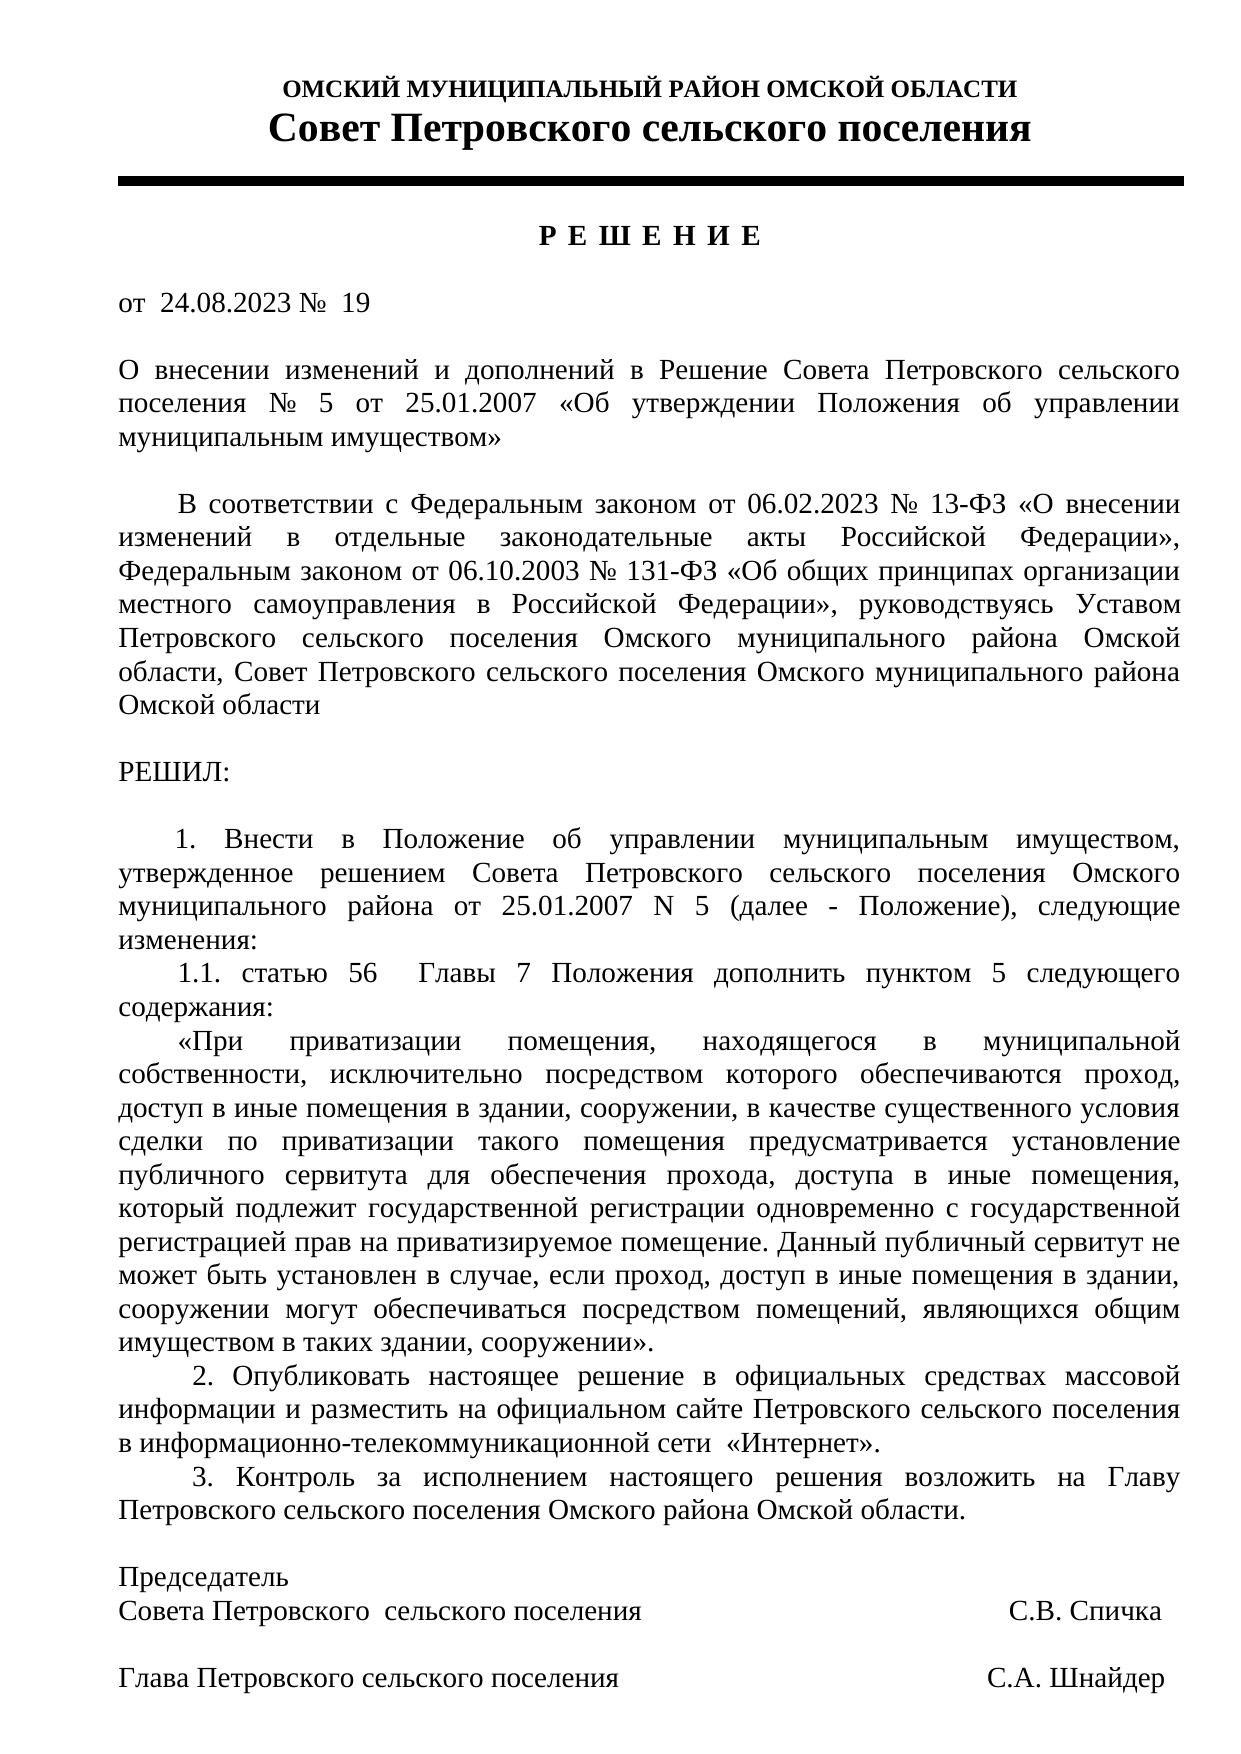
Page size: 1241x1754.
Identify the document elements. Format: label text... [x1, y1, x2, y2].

text Совет Петровского сельского поселения [118, 103, 1181, 151]
text Р Е Ш Е Н И Е [118, 218, 1181, 251]
text Совета Петровского сельского поселения С.В. Спичка [118, 1593, 1181, 1626]
text 1. Внести в Положение об управлении муниципальным имуществом, утвержденное решением Совета Петровского сельского поселения Омского муниципального района от 25.01.2007 N 5 (далее - Положение), следующие изменения: [118, 821, 1181, 956]
text О внесении изменений и дополнений в Решение Совета Петровского сельского поселения № 5 от 25.01.2007 «Об утверждении Положения об управлении муниципальным имуществом» [118, 352, 1181, 452]
text Глава Петровского сельского поселения С.А. Шнайдер [118, 1660, 1181, 1693]
text РЕШИЛ: [118, 754, 1181, 788]
text от 24.08.2023 № 19 [118, 285, 1181, 318]
text 2. Опубликовать настоящее решение в официальных средствах массовой информации и разместить на официальном сайте Петровского сельского поселения в информационно-телекоммуникационной сети «Интернет». [118, 1358, 1181, 1459]
text «При приватизации помещения, находящегося в муниципальной собственности, исключительно посредством которого обеспечиваются проход, доступ в иные помещения в здании, сооружении, в качестве существенного условия сделки по приватизации такого помещения предусматривается установление публичного сервитута для обеспечения прохода, доступа в иные помещения, который подлежит государственной регистрации одновременно с государственной регистрацией прав на приватизируемое помещение. Данный публичный сервитут не может быть установлен в случае, если проход, доступ в иные помещения в здании, сооружении могут обеспечиваться посредством помещений, являющихся общим имуществом в таких здании, сооружении». [118, 1023, 1181, 1358]
text 3. Контроль за исполнением настоящего решения возложить на Главу Петровского сельского поселения Омского района Омской области. [118, 1459, 1181, 1526]
text 1.1. статью 56 Главы 7 Положения дополнить пунктом 5 следующего содержания: [118, 956, 1181, 1023]
text В соответствии с Федеральным законом от 06.02.2023 № 13-ФЗ «О внесении изменений в отдельные законодательные акты Российской Федерации», Федеральным законом от 06.10.2003 № 131-ФЗ «Об общих принципах организации местного самоуправления в Российской Федерации», руководствуясь Уставом Петровского сельского поселения Омского муниципального района Омской области, Совет Петровского сельского поселения Омского муниципального района Омской области [118, 486, 1181, 721]
text ОМСКИЙ МУНИЦИПАЛЬНЫЙ РАЙОН ОМСКОЙ ОБЛАСТИ [118, 74, 1181, 103]
text Председатель [118, 1559, 1181, 1593]
